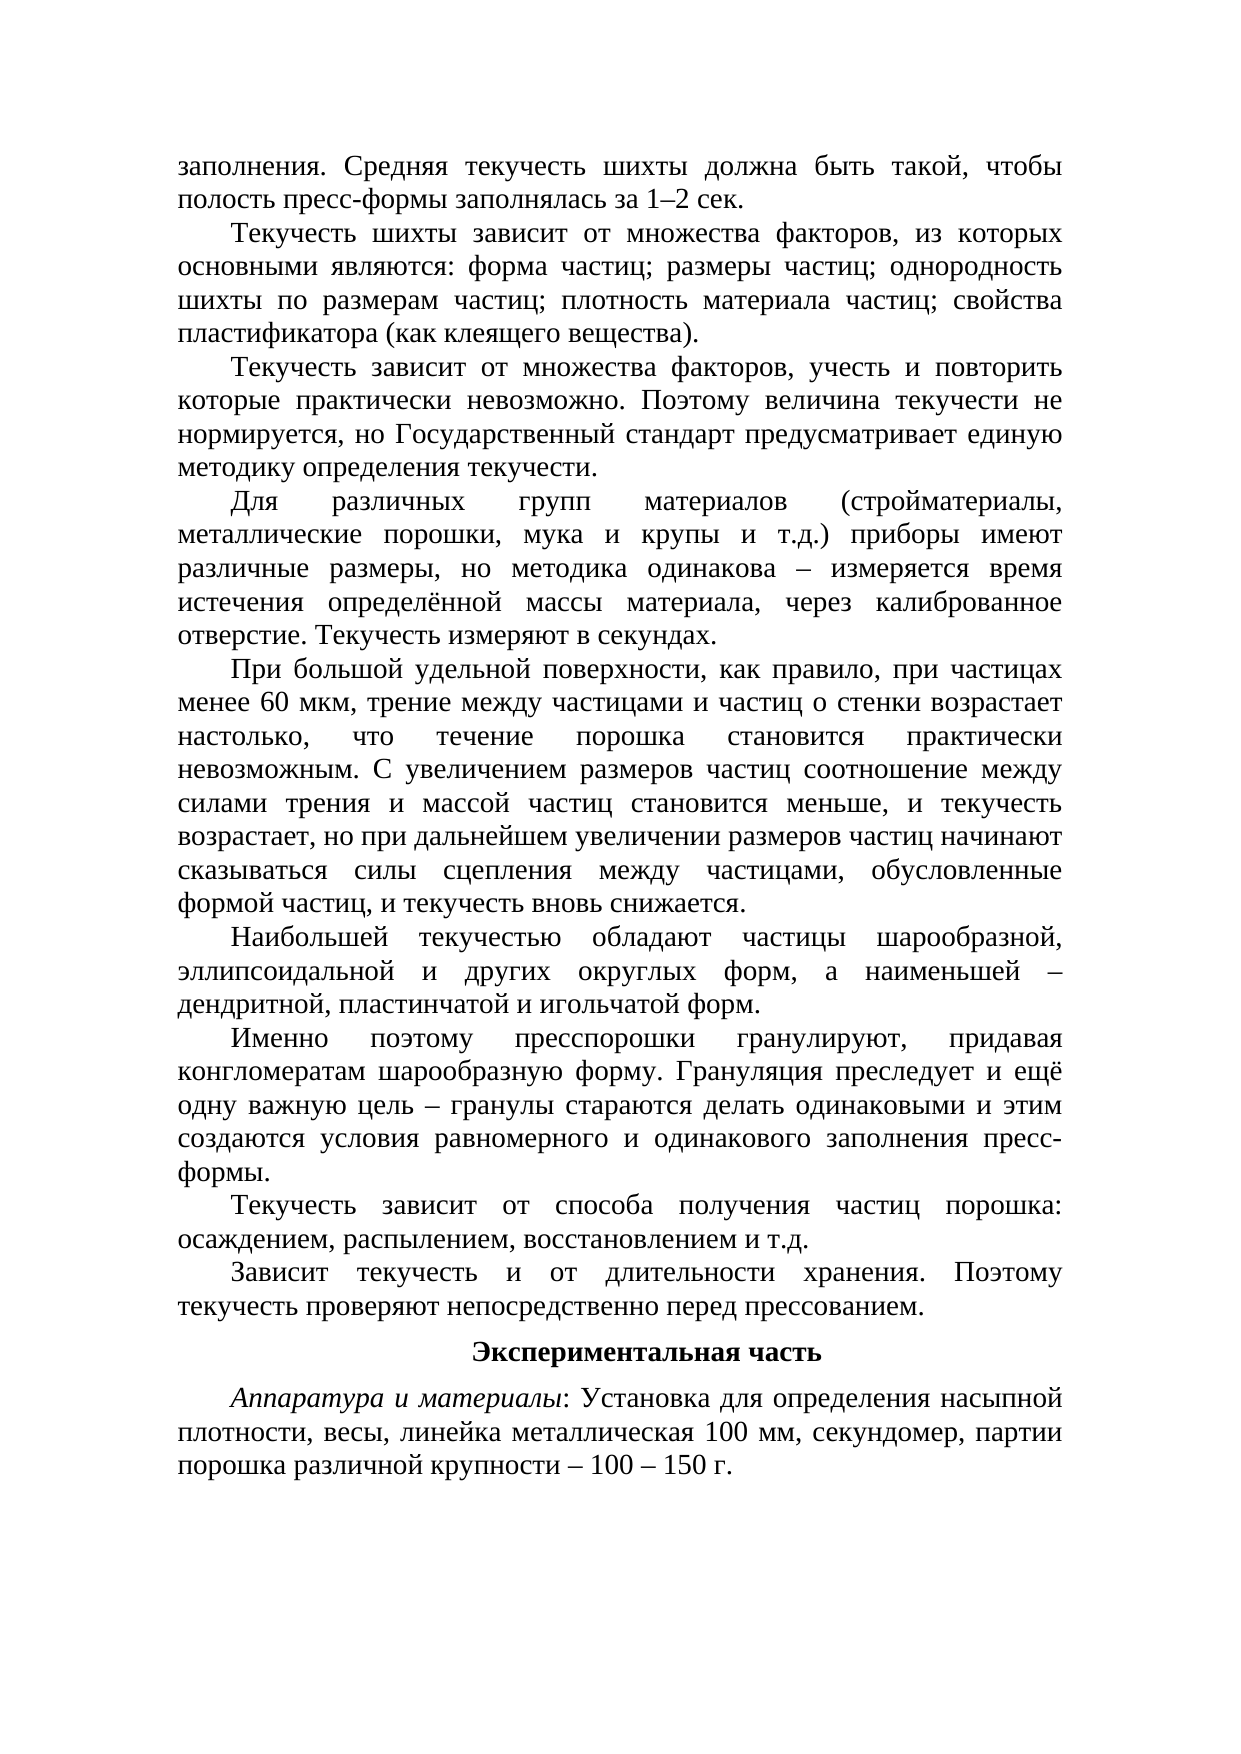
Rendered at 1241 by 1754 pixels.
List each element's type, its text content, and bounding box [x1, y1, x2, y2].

text Текучесть шихты зависит от множества факторов, из которых основными являются: форма частиц; размеры частиц; однородность шихты по размерам частиц; плотность материала частиц; свойства пластификатора (как клеящего вещества). [177, 215, 1063, 349]
text Наибольшей текучестью обладают частицы шарообразной, эллипсоидальной и других округлых форм, а наименьшей – дендритной, пластинчатой и игольчатой форм. [177, 919, 1063, 1020]
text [177, 148, 1063, 215]
text Зависит текучесть и от длительности хранения. Поэтому текучесть проверяют непосредственно перед прессованием. [177, 1254, 1063, 1322]
text Экспериментальная часть [177, 1334, 1063, 1368]
text Аппаратура и материалы: Установка для определения насыпной плотности, весы, линейка металлическая 100 мм, секундомер, партии порошка различной крупности – 100 – 150 г. [177, 1380, 1063, 1481]
text При большой удельной поверхности, как правило, при частицах менее 60 мкм, трение между частицами и частиц о стенки возрастает настолько, что течение порошка становится практически невозможным. С увеличением размеров частиц соотношение между силами трения и массой частиц становится меньше, и текучесть возрастает, но при дальнейшем увеличении размеров частиц начинают сказываться силы сцепления между частицами, обусловленные формой частиц, и текучесть вновь снижается. [177, 651, 1063, 919]
text Текучесть зависит от способа получения частиц порошка: осаждением, распылением, восстановлением и т.д. [177, 1187, 1063, 1254]
text Именно поэтому пресспорошки гранулируют, придавая конгломератам шарообразную форму. Грануляция преследует и ещё одну важную цель – гранулы стараются делать одинаковыми и этим создаются условия равномерного и одинакового заполнения пресс-формы. [177, 1020, 1063, 1187]
text Текучесть зависит от множества факторов, учесть и повторить которые практически невозможно. Поэтому величина текучести не нормируется, но Государственный стандарт предусматривает единую методику определения текучести. [177, 349, 1063, 483]
text Для различных групп материалов (стройматериалы, металлические порошки, мука и крупы и т.д.) приборы имеют различные размеры, но методика одинакова – измеряется время истечения определённой массы материала, через калиброванное отверстие. Текучесть измеряют в секундах. [177, 483, 1063, 651]
